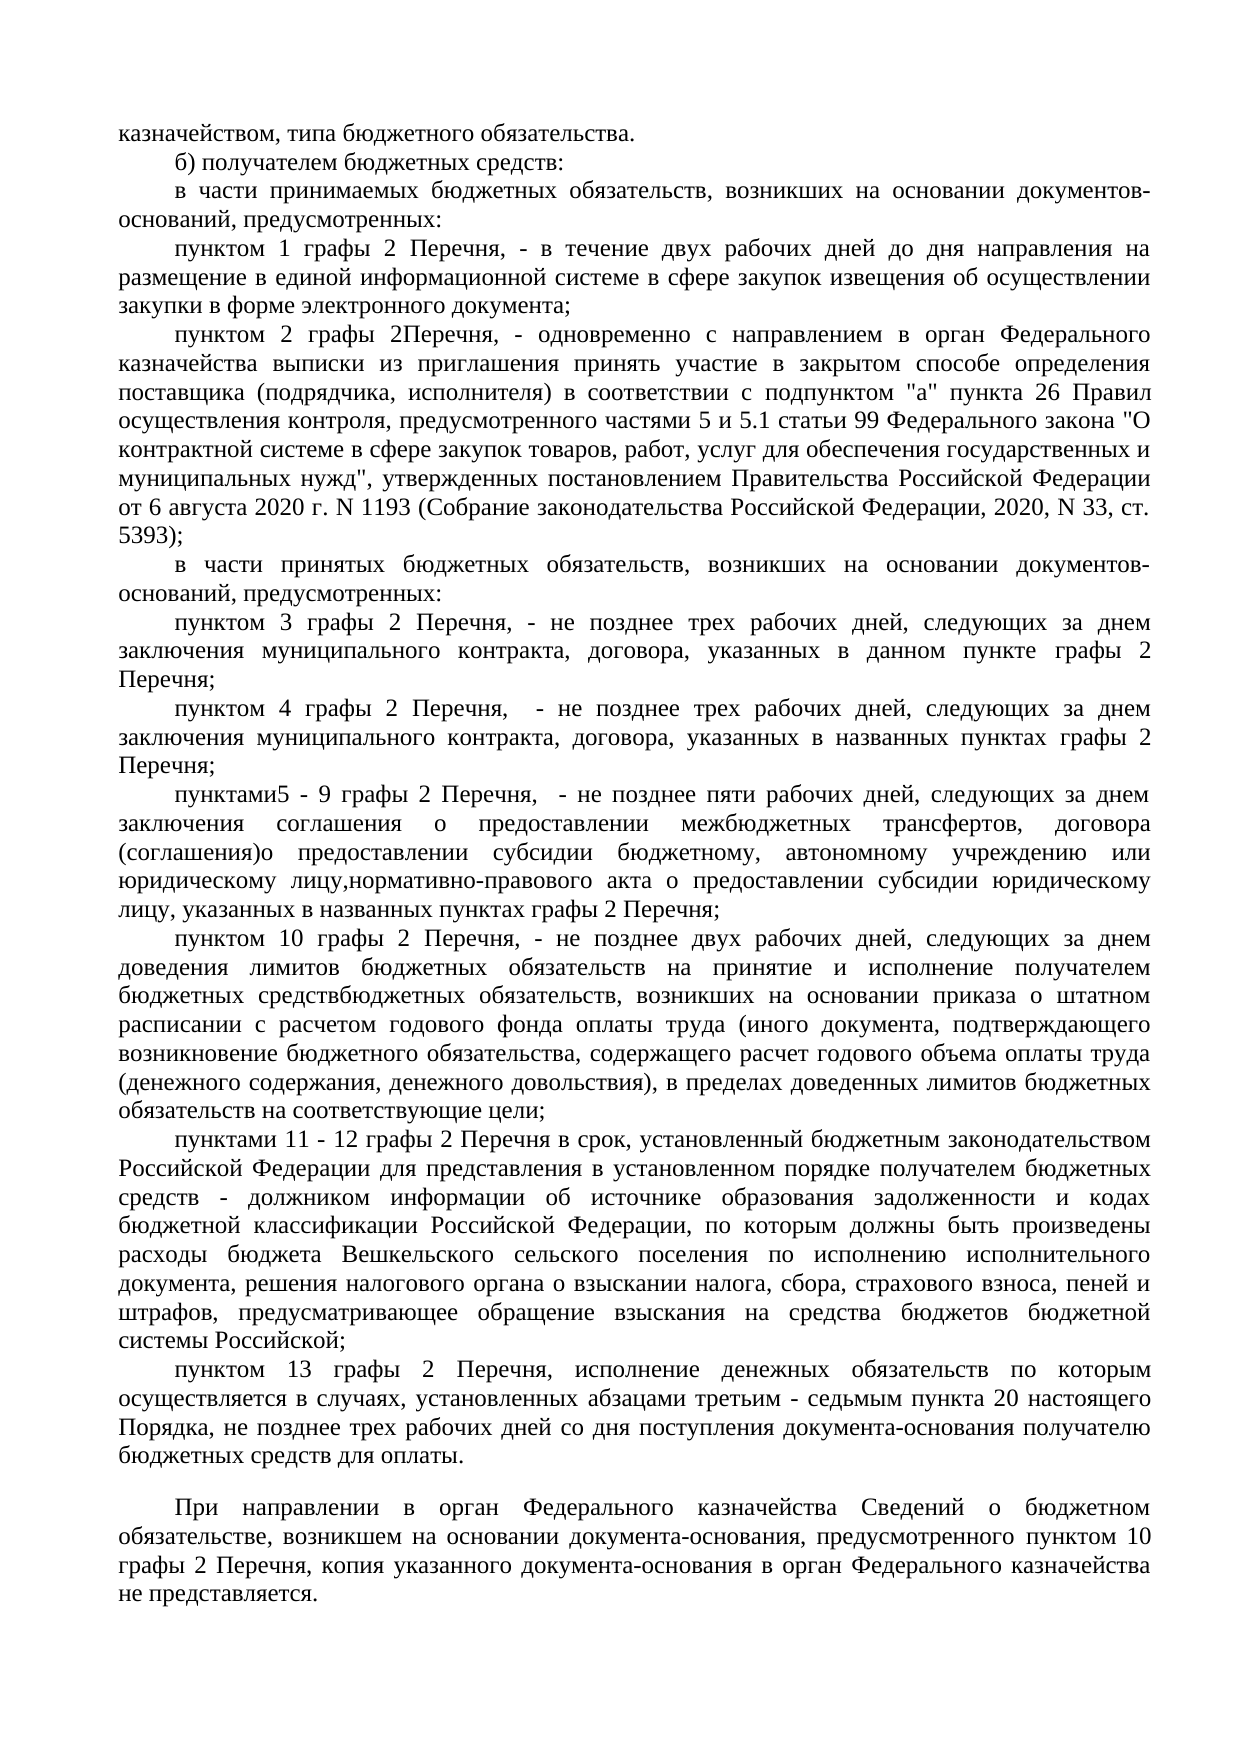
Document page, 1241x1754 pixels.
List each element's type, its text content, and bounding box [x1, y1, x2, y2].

text пунктами 11 - 12 графы 2 Перечня в срок, установленный бюджетным законодательством Российской Федерации для представления в установленном порядке получателем бюджетных средств - должником информации об источнике образования задолженности и кодах бюджетной классификации Российской Федерации, по которым должны быть произведены расходы бюджета Вешкельского сельского поселения по исполнению исполнительного документа, решения налогового органа о взыскании налога, сбора, страхового взноса, пеней и штрафов, предусматривающее обращение взыскания на средства бюджетов бюджетной системы Российской; [118, 1124, 1152, 1354]
text пунктами5 - 9 графы 2 Перечня, - не позднее пяти рабочих дней, следующих за днем заключения соглашения о предоставлении межбюджетных трансфертов, договора (соглашения)о предоставлении субсидии бюджетному, автономному учреждению или юридическому лицу,нормативно-правового акта о предоставлении субсидии юридическому лицу, указанных в названных пунктах графы 2 Перечня; [118, 779, 1152, 923]
text пунктом 10 графы 2 Перечня, - не позднее двух рабочих дней, следующих за днем доведения лимитов бюджетных обязательств на принятие и исполнение получателем бюджетных средствбюджетных обязательств, возникших на основании приказа о штатном расписании с расчетом годового фонда оплаты труда (иного документа, подтверждающего возникновение бюджетного обязательства, содержащего расчет годового объема оплаты труда (денежного содержания, денежного довольствия), в пределах доведенных лимитов бюджетных обязательств на соответствующие цели; [118, 923, 1152, 1124]
text в части принятых бюджетных обязательств, возникших на основании документов-оснований, предусмотренных: [118, 549, 1152, 607]
text б) получателем бюджетных средств: [118, 147, 1152, 176]
text При направлении в орган Федерального казначейства Сведений о бюджетном обязательстве, возникшем на основании документа-основания, предусмотренного пунктом 10 графы 2 Перечня, копия указанного документа-основания в орган Федерального казначейства не представляется. [118, 1492, 1152, 1607]
text пунктом 3 графы 2 Перечня, - не позднее трех рабочих дней, следующих за днем заключения муниципального контракта, договора, указанных в данном пункте графы 2 Перечня; [118, 607, 1152, 693]
text пунктом 1 графы 2 Перечня, - в течение двух рабочих дней до дня направления на размещение в единой информационной системе в сфере закупок извещения об осуществлении закупки в форме электронного документа; [118, 233, 1152, 319]
text пунктом 13 графы 2 Перечня, исполнение денежных обязательств по которым осуществляется в случаях, установленных абзацами третьим - седьмым пункта 20 настоящего Порядка, не позднее трех рабочих дней со дня поступления документа-основания получателю бюджетных средств для оплаты. [118, 1354, 1152, 1469]
text пунктом 4 графы 2 Перечня, - не позднее трех рабочих дней, следующих за днем заключения муниципального контракта, договора, указанных в названных пунктах графы 2 Перечня; [118, 693, 1152, 779]
text пунктом 2 графы 2Перечня, - одновременно с направлением в орган Федерального казначейства выписки из приглашения принять участие в закрытом способе определения поставщика (подрядчика, исполнителя) в соответствии с подпунктом "а" пункта 26 Правил осуществления контроля, предусмотренного частями 5 и 5.1 статьи 99 Федерального закона "О контрактной системе в сфере закупок товаров, работ, услуг для обеспечения государственных и муниципальных нужд", утвержденных постановлением Правительства Российской Федерации от 6 августа 2020 г. N 1193 (Собрание законодательства Российской Федерации, 2020, N 33, ст. 5393); [118, 319, 1152, 549]
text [118, 118, 1152, 147]
text в части принимаемых бюджетных обязательств, возникших на основании документов-оснований, предусмотренных: [118, 176, 1152, 233]
